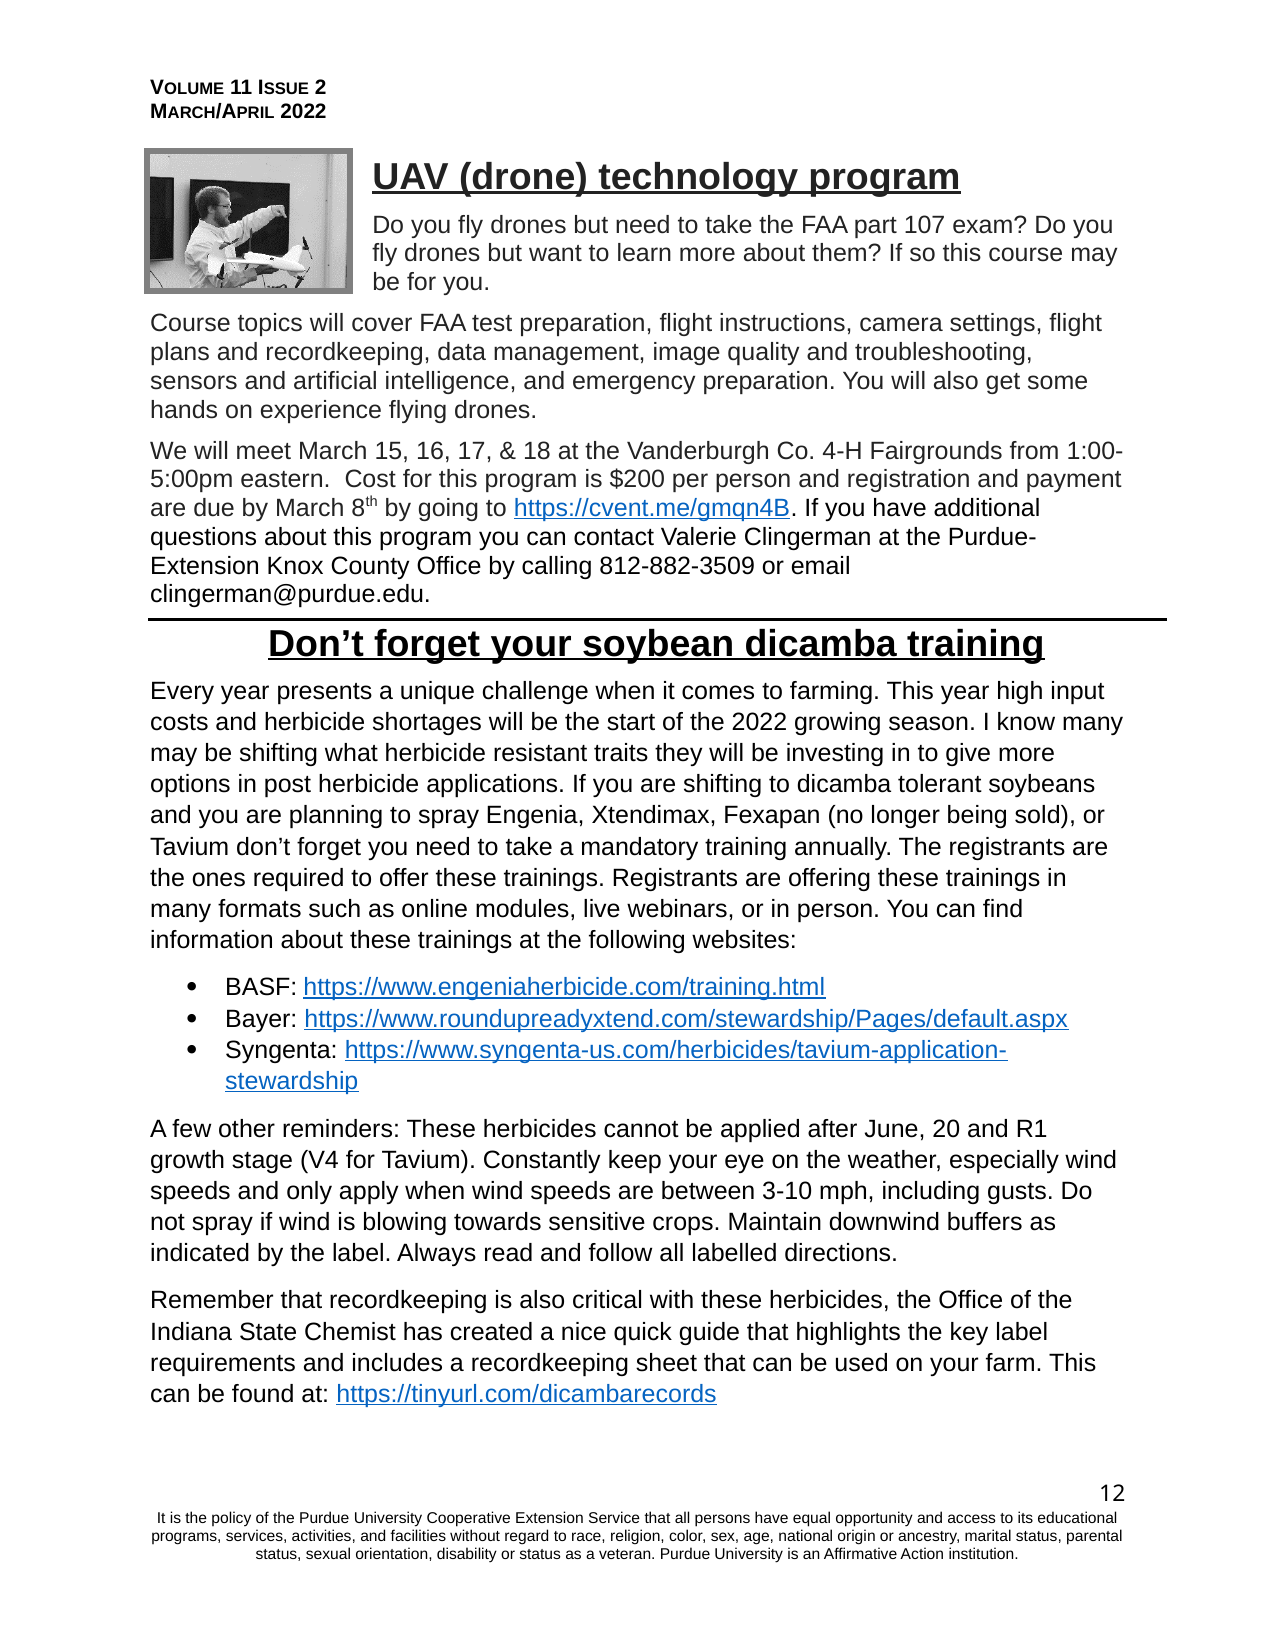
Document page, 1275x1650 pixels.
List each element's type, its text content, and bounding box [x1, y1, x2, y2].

text Do you fly drones but need to take the FAA part 107 exam? Do you fly drones but want to learn more about them? If so this course may be for you. [150, 210, 1125, 296]
list Syngenta: https://www.syngenta-us.com/herbicides/tavium-application-stewardship [187, 1035, 1125, 1095]
text We will meet March 15, 16, 17, & 18 at the Vanderburgh Co. 4-H Fairgrounds from 1:00-5:00pm eastern. Cost for this program is $200 per person and registration and payment are due by March 8th by going to https://cvent.me/gmqn4B. If you have additional questions about this program you can contact Valerie Clingerman at the Purdue-Extension Knox County Office by calling 812-882-3509 or email clingerman@purdue.edu. [150, 436, 1125, 608]
text Every year presents a unique challenge when it comes to farming. This year high input costs and herbicide shortages will be the start of the 2022 growing season. I know many may be shifting what herbicide resistant traits they will be investing in to give more options in post herbicide applications. If you are shifting to dicamba tolerant soybeans and you are planning to spray Engenia, Xtendimax, Fexapan (no longer being sold), or Tavium don’t forget you need to take a mandatory training annually. The registrants are the ones required to offer these trainings. Registrants are offering these trainings in many formats such as online modules, live webinars, or in person. You can find information about these trainings at the following websites: [150, 676, 1125, 953]
list Bayer: https://www.roundupreadyxtend.com/stewardship/Pages/default.aspx [187, 1004, 1125, 1032]
list BASF: https://www.engeniaherbicide.com/training.html [187, 972, 1125, 1001]
text A few other reminders: These herbicides cannot be applied after June, 20 and R1 growth stage (V4 for Tavium). Constantly keep your eye on the weather, especially wind speeds and only apply when wind speeds are between 3-10 mph, including gusts. Do not spray if wind is blowing towards sensitive crops. Maintain downwind buffers as indicated by the label. Always read and follow all labelled directions. [150, 1114, 1125, 1267]
text Remember that recordkeeping is also critical with these herbicides, the Office of the Indiana State Chemist has created a nice quick guide that highlights the key label requirements and includes a recordkeeping sheet that can be used on your farm. This can be found at: https://tinyurl.com/dicambarecords [150, 1286, 1125, 1407]
text UAV (drone) technology program [353, 154, 1125, 197]
text Course topics will cover FAA test preparation, flight instructions, camera settings, flight plans and recordkeeping, data management, image quality and troubleshooting, sensors and artificial intelligence, and emergency preparation. You will also get some hands on experience flying drones. [150, 308, 1125, 423]
picture [150, 154, 347, 288]
text Don’t forget your soybean dicamba training [150, 621, 1125, 664]
